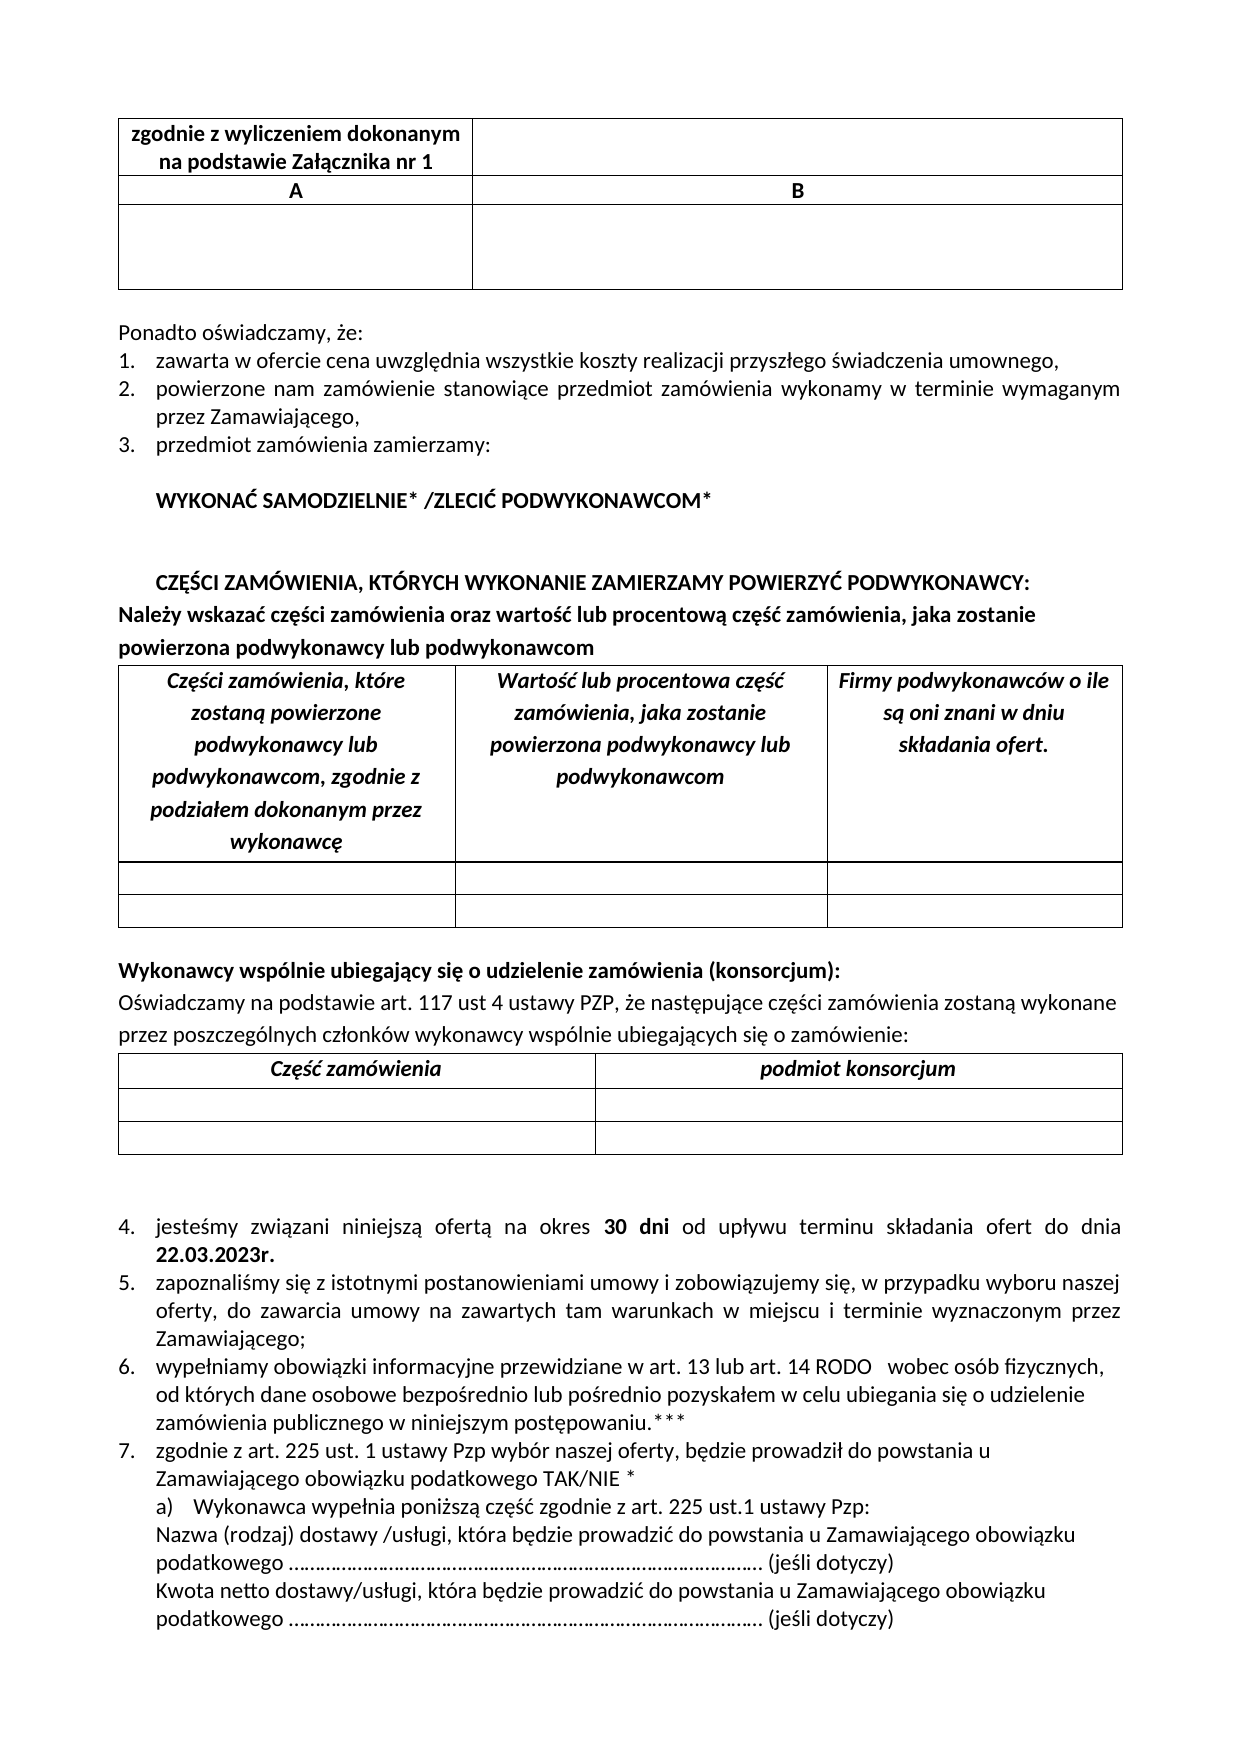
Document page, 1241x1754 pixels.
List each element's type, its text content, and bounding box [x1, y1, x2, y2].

table_header Firmy podwykonawców o ile są oni znani w dniu składania ofert. [828, 666, 1122, 861]
table_cell [828, 895, 1122, 927]
table_cell B [473, 176, 1122, 204]
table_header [119, 119, 472, 175]
table_cell [119, 895, 455, 927]
table_cell [119, 1122, 595, 1154]
table_cell [596, 1122, 1122, 1154]
list zapoznaliśmy się z istotnymi postanowieniami umowy i zobowiązujemy się, w przypadku wyboru naszej oferty, do zawarcia umowy na zawartych tam warunkach w miejscu i terminie wyznaczonym przez Zamawiającego; [118, 1268, 1122, 1352]
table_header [473, 119, 1122, 175]
list zgodnie z art. 225 ust. 1 ustawy Pzp wybór naszej oferty, będzie prowadził do powstania u Zamawiającego obowiązku podatkowego TAK/NIE * [118, 1436, 1122, 1492]
table_header Wartość lub procentowa część zamówienia, jaka zostanie powierzona podwykonawcy lub podwykonawcom [456, 666, 827, 861]
table_cell [596, 1089, 1122, 1121]
table_header podmiot konsorcjum [596, 1054, 1122, 1088]
table_cell [456, 895, 827, 927]
text Wykonawcy wspólnie ubiegający się o udzielenie zamówienia (konsorcjum): [118, 956, 1122, 984]
table_header Część zamówienia [119, 1054, 595, 1088]
table_cell [828, 863, 1122, 894]
table_cell A [119, 176, 472, 204]
text WYKONAĆ SAMODZIELNIE* /ZLECIĆ PODWYKONAWCOM* [156, 487, 1122, 514]
list zawarta w ofercie cena uwzględnia wszystkie koszty realizacji przyszłego świadczenia umownego, [118, 346, 1122, 374]
table_cell [473, 205, 1122, 289]
list jesteśmy związani niniejszą ofertą na okres 30 dni od upływu terminu składania ofert do dnia 22.03.2023r. [118, 1212, 1122, 1268]
table_cell [119, 863, 455, 894]
list wypełniamy obowiązki informacyjne przewidziane w art. 13 lub art. 14 RODO wobec osób fizycznych, od których dane osobowe bezpośrednio lub pośrednio pozyskałem w celu ubiegania się o udzielenie zamówienia publicznego w niniejszym postępowaniu.*** [118, 1352, 1122, 1436]
text CZĘŚCI ZAMÓWIENIA, KTÓRYCH WYKONANIE ZAMIERZAMY POWIERZYĆ PODWYKONAWCY: [156, 568, 1122, 596]
text Nazwa (rodzaj) dostawy /usługi, która będzie prowadzić do powstania u Zamawiającego obowiązku podatkowego ……………………………………………………………………………… (jeśli dotyczy) [156, 1521, 1122, 1577]
list przedmiot zamówienia zamierzamy: [118, 431, 1122, 458]
text Ponadto oświadczamy, że: [118, 318, 1122, 346]
list powierzone nam zamówienie stanowiące przedmiot zamówienia wykonamy w terminie wymaganym przez Zamawiającego, [118, 374, 1122, 431]
table_header Części zamówienia, które zostaną powierzone podwykonawcy lub podwykonawcom, zgodnie z podziałem dokonanym przez wykonawcę [119, 666, 455, 861]
text Oświadczamy na podstawie art. 117 ust 4 ustawy PZP, że następujące części zamówienia zostaną wykonane przez poszczególnych członków wykonawcy wspólnie ubiegających się o zamówienie: [118, 988, 1122, 1049]
table_cell [456, 863, 827, 894]
table_cell [119, 205, 472, 289]
table_cell [119, 1089, 595, 1121]
text Należy wskazać części zamówienia oraz wartość lub procentową część zamówienia, jaka zostanie powierzona podwykonawcy lub podwykonawcom [118, 601, 1122, 661]
list Wykonawca wypełnia poniższą część zgodnie z art. 225 ust.1 ustawy Pzp: [156, 1492, 1122, 1521]
text Kwota netto dostawy/usługi, która będzie prowadzić do powstania u Zamawiającego obowiązku podatkowego ……………………………………………………………………………… (jeśli dotyczy) [156, 1577, 1122, 1633]
